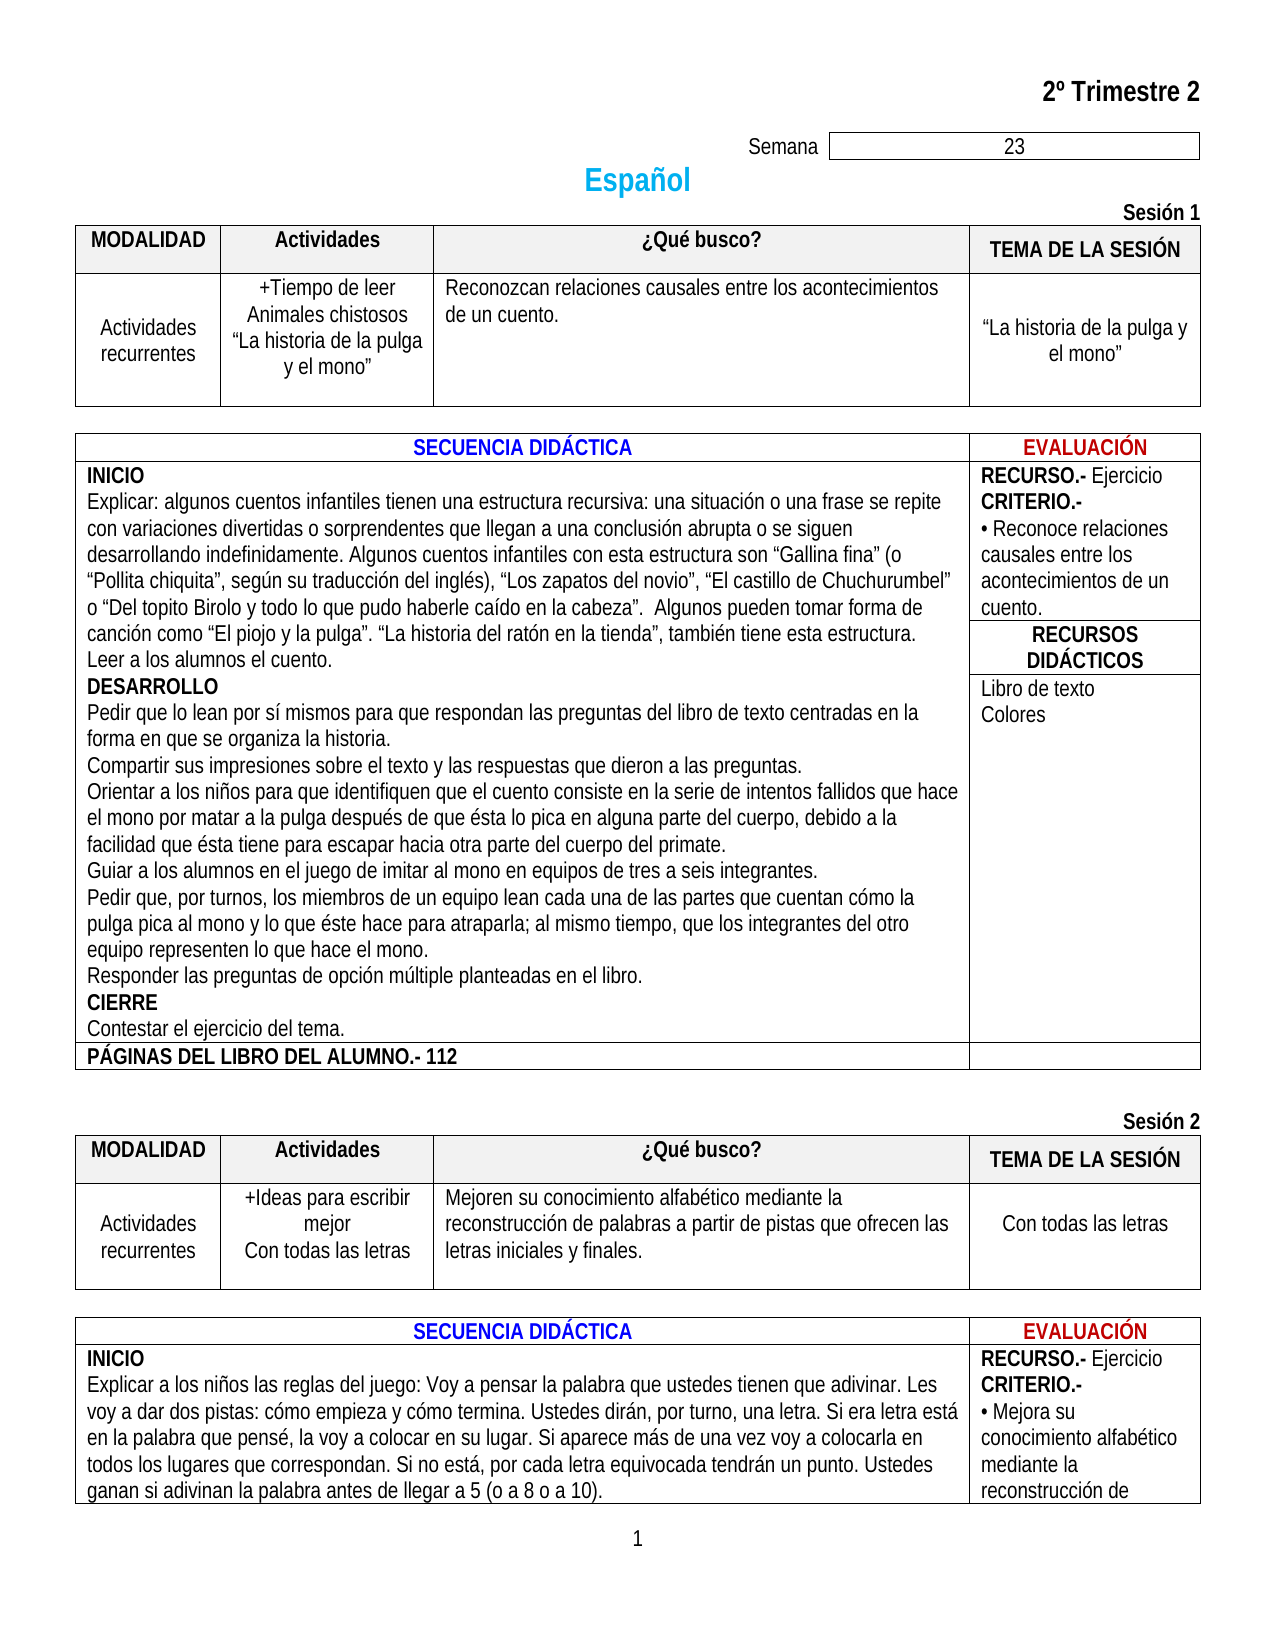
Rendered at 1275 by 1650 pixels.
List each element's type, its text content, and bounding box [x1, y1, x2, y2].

table_cell “La historia de la pulga y el mono” [970, 274, 1200, 406]
table_header EVALUACIÓN [970, 1318, 1200, 1344]
table_header Actividades [221, 1136, 433, 1183]
table_header TEMA DE LA SESIÓN [970, 226, 1200, 273]
table_cell Libro de texto Colores [970, 675, 1200, 1042]
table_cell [970, 1345, 1200, 1503]
table_header SECUENCIA DIDÁCTICA [76, 434, 969, 461]
table_header SECUENCIA DIDÁCTICA [76, 1318, 969, 1344]
table_header ¿Qué busco? [434, 1136, 969, 1183]
table_cell [970, 1043, 1200, 1069]
table_header MODALIDAD [76, 226, 220, 273]
table_header EVALUACIÓN [970, 434, 1200, 461]
text Sesión 1 [75, 198, 1200, 225]
table_header Semana [75, 132, 829, 159]
table_cell Actividades recurrentes [76, 274, 220, 406]
table_cell Mejoren su conocimiento alfabético mediante la reconstrucción de palabras a partir de pistas que ofrecen las letras iniciales y finales. [434, 1184, 969, 1289]
table_cell RECURSOS DIDÁCTICOS [970, 621, 1200, 674]
table_header MODALIDAD [76, 1136, 220, 1183]
table_cell Actividades recurrentes [76, 1184, 220, 1289]
table_header TEMA DE LA SESIÓN [970, 1136, 1200, 1183]
table_cell +Ideas para escribir mejor Con todas las letras [221, 1184, 433, 1289]
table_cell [76, 1345, 969, 1503]
table_cell PÁGINAS DEL LIBRO DEL ALUMNO.- 112 [76, 1043, 969, 1069]
table_cell Reconozcan relaciones causales entre los acontecimientos de un cuento. [434, 274, 969, 406]
text Sesión 2 [75, 1108, 1200, 1134]
table_cell Con todas las letras [970, 1184, 1200, 1289]
table_header 23 [830, 133, 1199, 159]
table_cell RECURSO.- Ejercicio CRITERIO.- • Reconoce relaciones causales entre los acontecimientos de un cuento. [970, 462, 1200, 620]
table_header Actividades [221, 226, 433, 273]
table_cell INICIO Explicar: algunos cuentos infantiles tienen una estructura recursiva: una situación o una frase se repite con variaciones divertidas o sorprendentes que llegan a una conclusión abrupta o se siguen desarrollando indefinidamente. Algunos cuentos infantiles con esta estructura son “Gallina fina” (o “Pollita chiquita”, según su traducción del inglés), “Los zapatos del novio”, “El castillo de Chuchurumbel” o “Del topito Birolo y todo lo que pudo haberle caído en la cabeza”. Algunos pueden tomar forma de canción como “El piojo y la pulga”. “La historia del ratón en la tienda”, también tiene esta estructura. Leer a los alumnos el cuento. DESARROLLO Pedir que lo lean por sí mismos para que respondan las preguntas del libro de texto centradas en la forma en que se organiza la historia. Compartir sus impresiones sobre el texto y las respuestas que dieron a las preguntas. Orientar a los niños para que identifiquen que el cuento consiste en la serie de intentos fallidos que hace el mono por matar a la pulga después de que ésta lo pica en alguna parte del cuerpo, debido a la facilidad que ésta tiene para escapar hacia otra parte del cuerpo del primate. Guiar a los alumnos en el juego de imitar al mono en equipos de tres a seis integrantes. Pedir que, por turnos, los miembros de un equipo lean cada una de las partes que cuentan cómo la pulga pica al mono y lo que éste hace para atraparla; al mismo tiempo, que los integrantes del otro equipo representen lo que hace el mono. Responder las preguntas de opción múltiple planteadas en el libro. CIERRE Contestar el ejercicio del tema. [76, 462, 969, 1042]
table_header ¿Qué busco? [434, 226, 969, 273]
table_cell +Tiempo de leer Animales chistosos “La historia de la pulga y el mono” [221, 274, 433, 406]
text Español [75, 160, 1200, 198]
